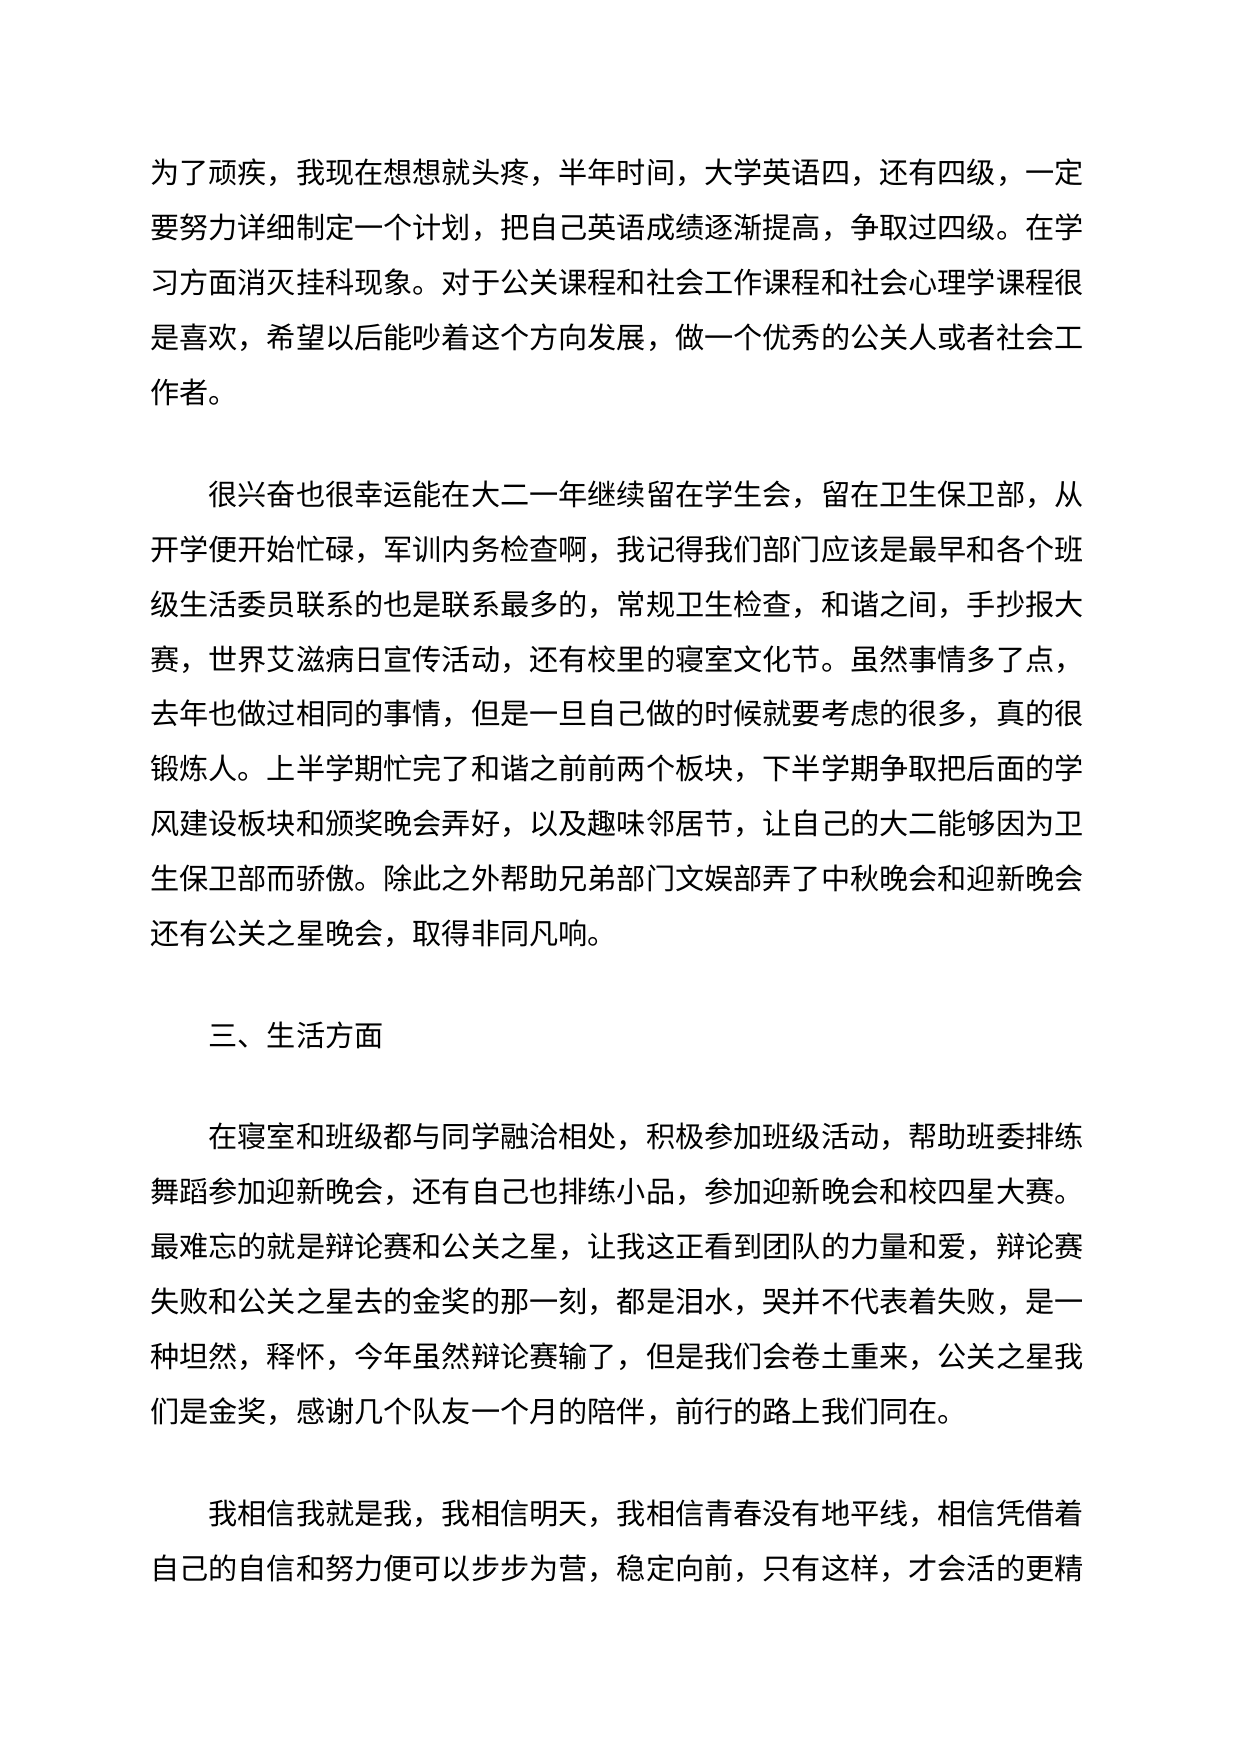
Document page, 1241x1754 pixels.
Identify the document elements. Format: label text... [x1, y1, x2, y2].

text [150, 1490, 1090, 1587]
text 三、生活方面 [150, 1012, 1090, 1054]
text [150, 150, 1090, 412]
text 很兴奋也很幸运能在大二一年继续留在学生会，留在卫生保卫部，从开学便开始忙碌，军训内务检查啊，我记得我们部门应该是最早和各个班级生活委员联系的也是联系最多的，常规卫生检查，和谐之间，手抄报大赛，世界艾滋病日宣传活动，还有校里的寝室文化节。虽然事情多了点，去年也做过相同的事情，但是一旦自己做的时候就要考虑的很多，真的很锻炼人。上半学期忙完了和谐之前前两个板块，下半学期争取把后面的学风建设板块和颁奖晚会弄好，以及趣味邻居节，让自己的大二能够因为卫生保卫部而骄傲。除此之外帮助兄弟部门文娱部弄了中秋晚会和迎新晚会还有公关之星晚会，取得非同凡响。 [150, 471, 1090, 953]
text 在寝室和班级都与同学融洽相处，积极参加班级活动，帮助班委排练舞蹈参加迎新晚会，还有自己也排练小品，参加迎新晚会和校四星大赛。最难忘的就是辩论赛和公关之星，让我这正看到团队的力量和爱，辩论赛失败和公关之星去的金奖的那一刻，都是泪水，哭并不代表着失败，是一种坦然，释怀，今年虽然辩论赛输了，但是我们会卷土重来，公关之星我们是金奖，感谢几个队友一个月的陪伴，前行的路上我们同在。 [150, 1114, 1090, 1431]
